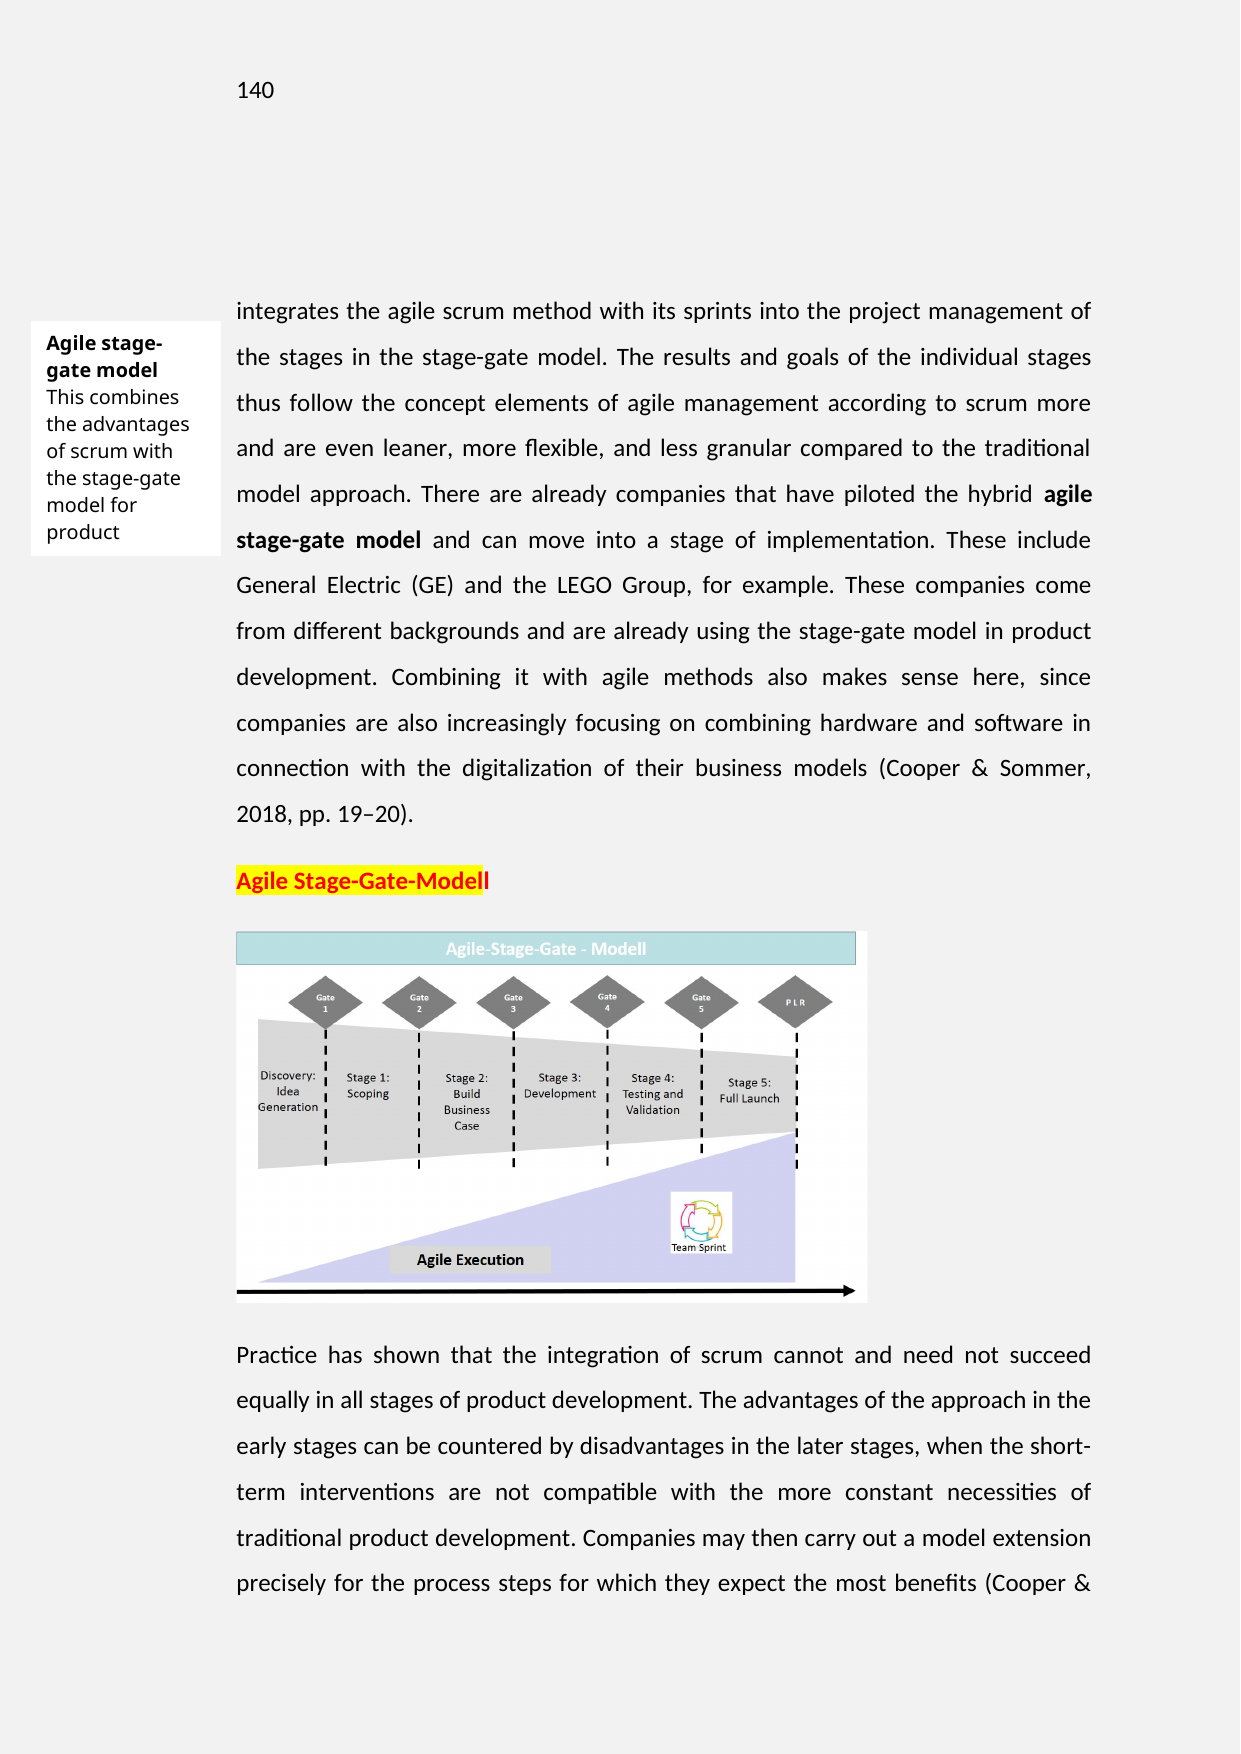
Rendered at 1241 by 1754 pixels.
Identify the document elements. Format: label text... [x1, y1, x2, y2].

text Agile Stage-Gate-Modell [483, 865, 1092, 895]
picture [236, 931, 868, 1303]
